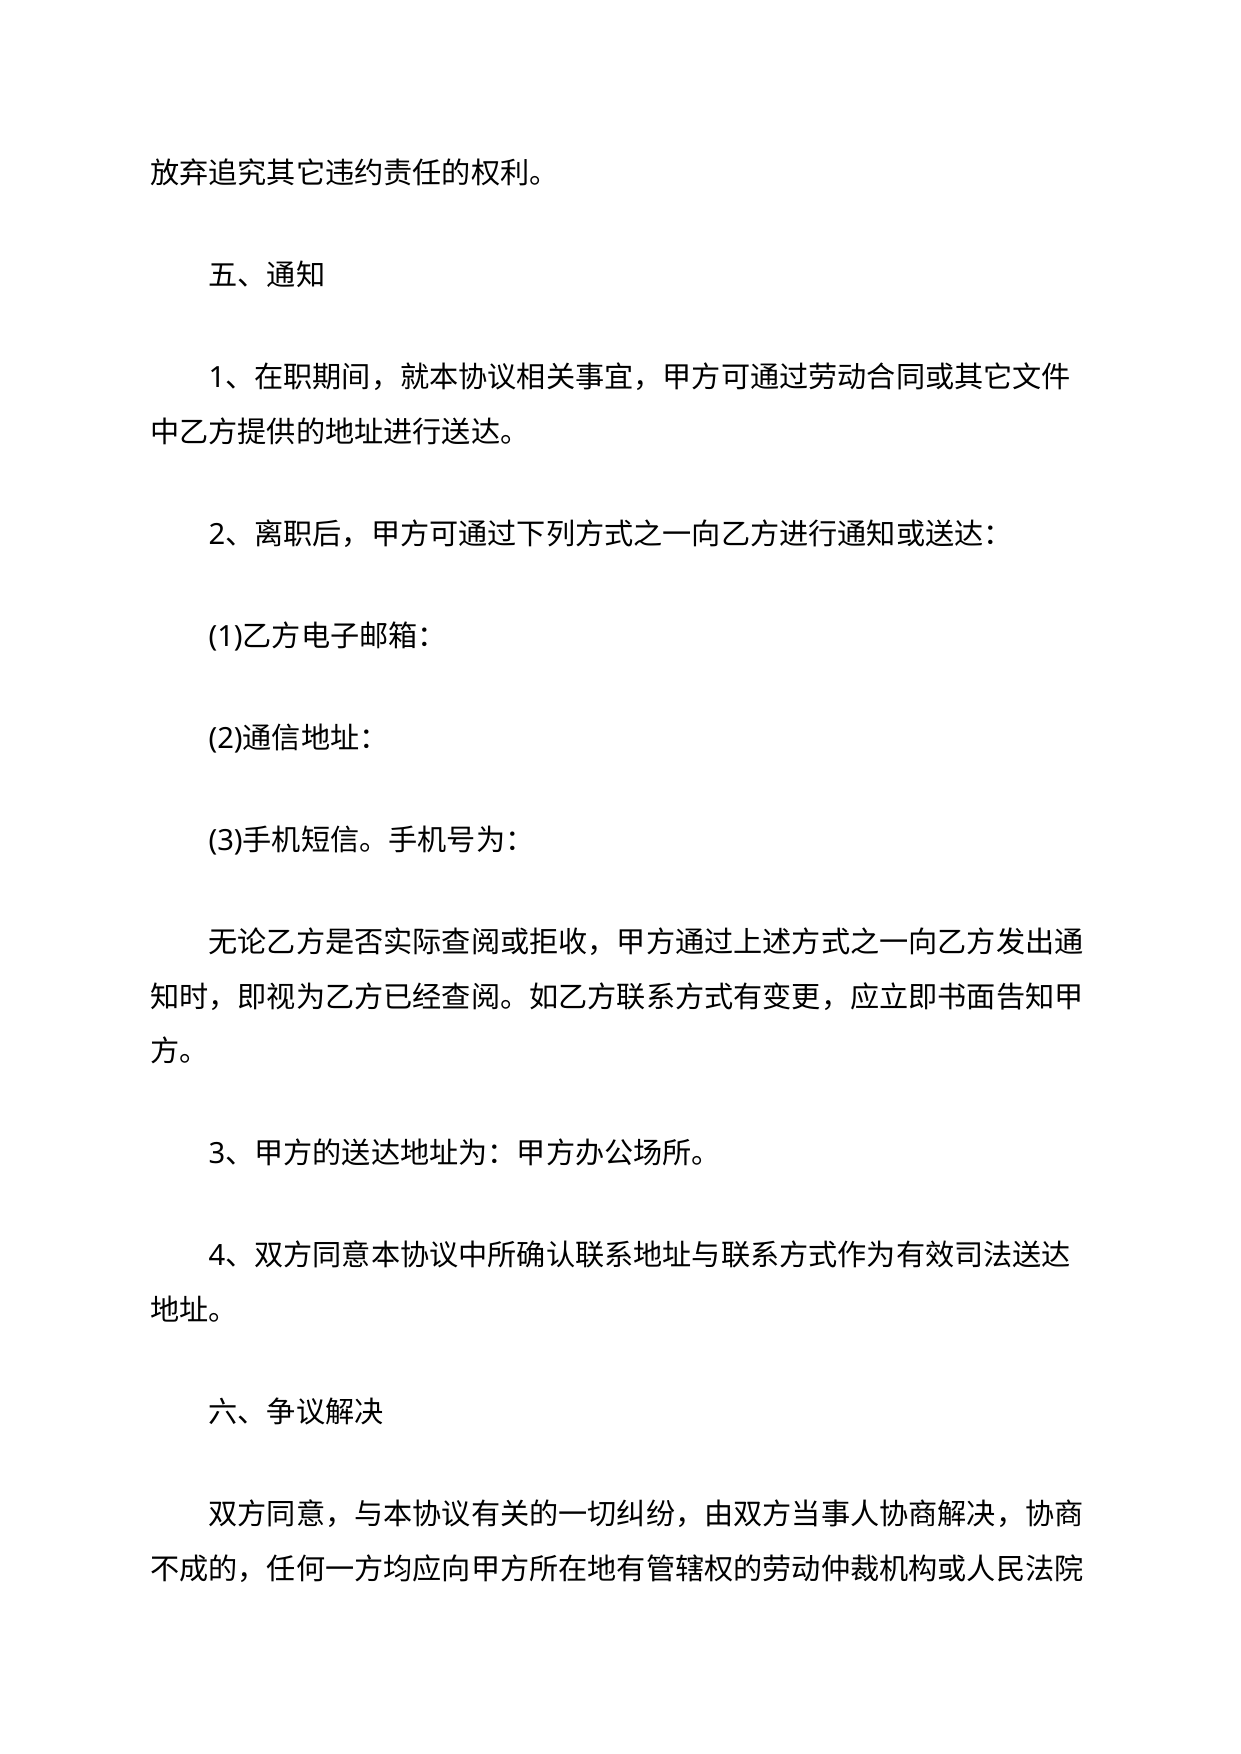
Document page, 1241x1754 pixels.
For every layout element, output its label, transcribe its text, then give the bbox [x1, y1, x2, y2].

text 六、争议解决 [150, 1388, 1090, 1431]
text (3)手机短信。手机号为： [150, 816, 1090, 859]
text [150, 1490, 1090, 1587]
text 五、通知 [150, 252, 1090, 294]
text 无论乙方是否实际查阅或拒收，甲方通过上述方式之一向乙方发出通知时，即视为乙方已经查阅。如乙方联系方式有变更，应立即书面告知甲方。 [150, 918, 1090, 1070]
text 1、在职期间，就本协议相关事宜，甲方可通过劳动合同或其它文件中乙方提供的地址进行送达。 [150, 353, 1090, 451]
text 4、双方同意本协议中所确认联系地址与联系方式作为有效司法送达地址。 [150, 1232, 1090, 1329]
text (2)通信地址： [150, 714, 1090, 757]
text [150, 150, 1090, 192]
text 2、离职后，甲方可通过下列方式之一向乙方进行通知或送达： [150, 510, 1090, 553]
text 3、甲方的送达地址为：甲方办公场所。 [150, 1130, 1090, 1172]
text (1)乙方电子邮箱： [150, 612, 1090, 655]
